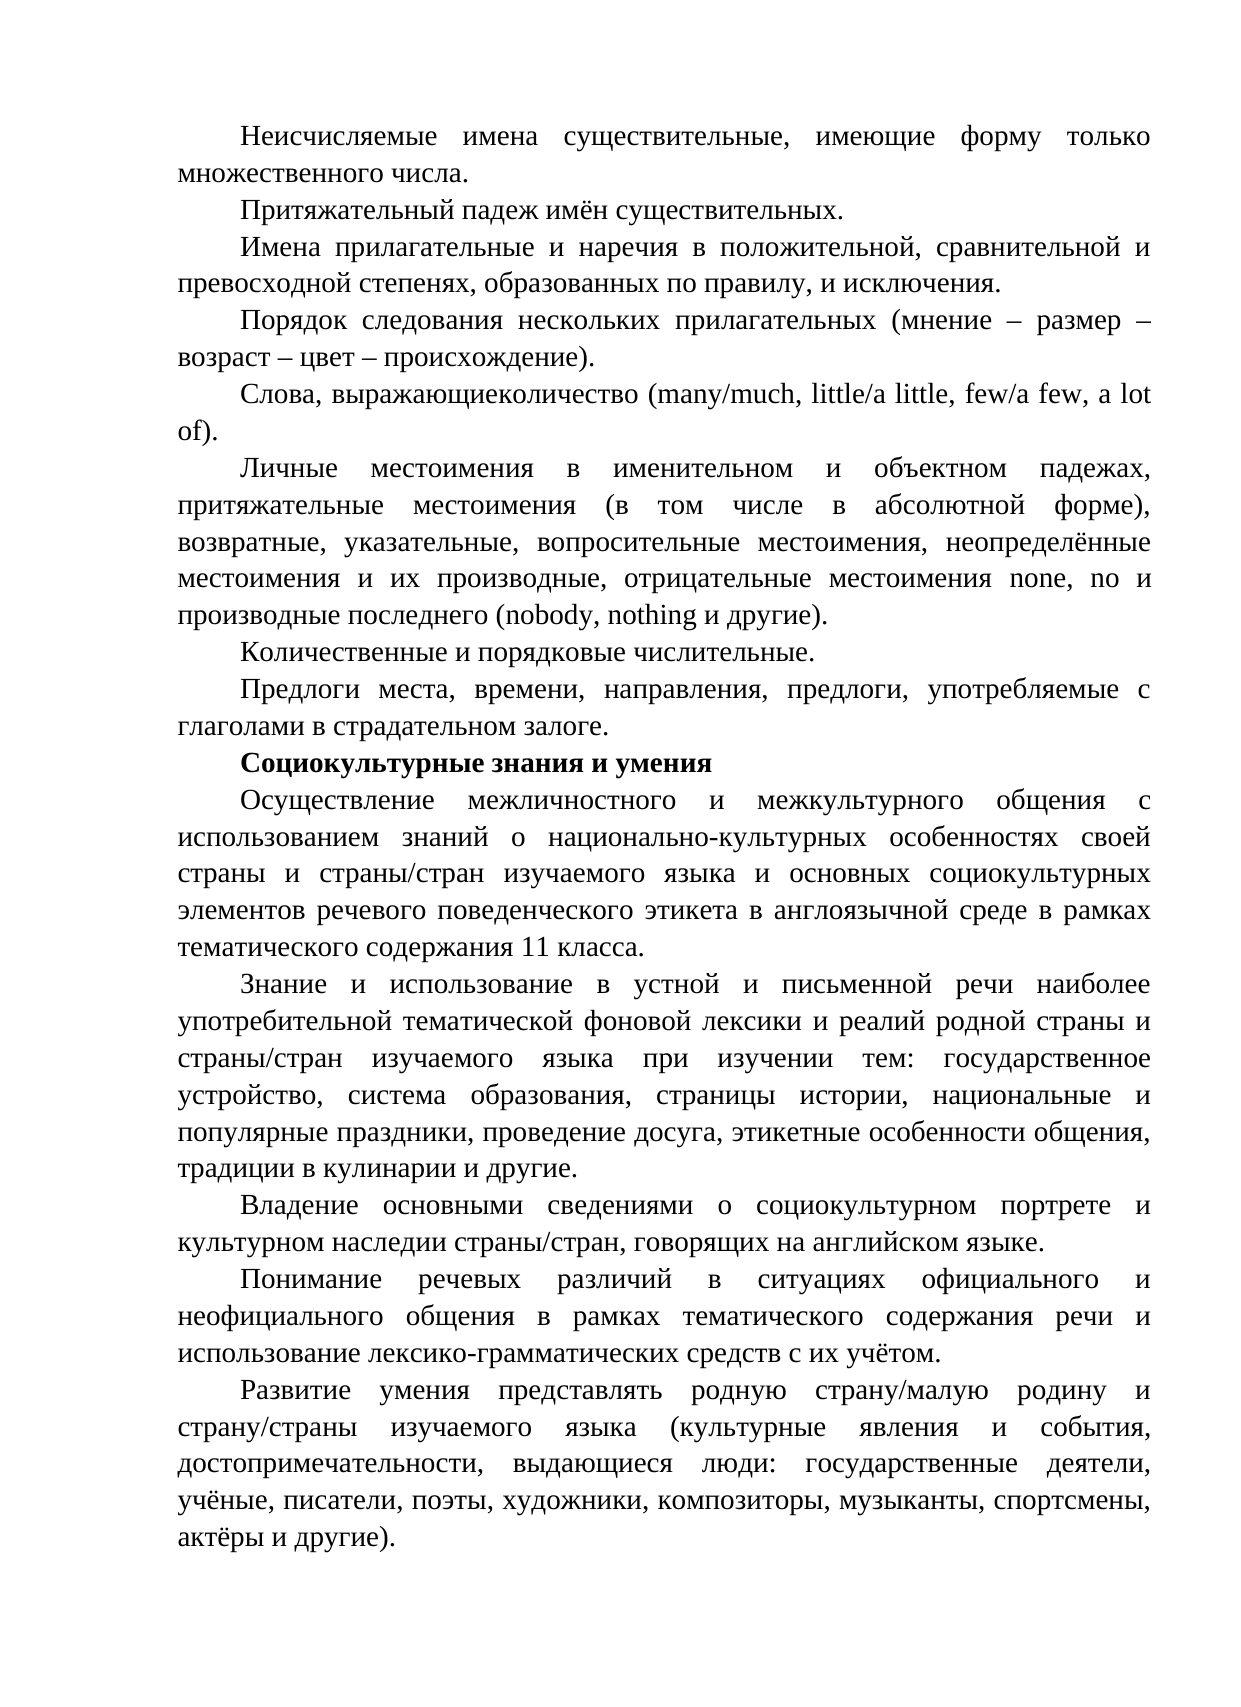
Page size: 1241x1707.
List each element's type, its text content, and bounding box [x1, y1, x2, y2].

text Развитие умения представлять родную страну/малую родину и страну/страны изучаемого языка (культурные явления и события, достопримечательности, выдающиеся люди: государственные деятели, учёные, писатели, поэты, художники, композиторы, музыканты, спортсмены, актёры и другие). [177, 1372, 1152, 1553]
text Понимание речевых различий в ситуациях официального и неофициального общения в рамках тематического содержания речи и использование лексико-грамматических средств с их учётом. [177, 1261, 1152, 1368]
text Осуществление межличностного и межкультурного общения с использованием знаний о национально-культурных особенностях своей страны и страны/стран изучаемого языка и основных социокультурных элементов речевого поведенческого этикета в англоязычной среде в рамках тематического содержания 11 класса. [177, 782, 1152, 963]
text Знание и использование в устной и письменной речи наиболее употребительной тематической фоновой лексики и реалий родной страны и страны/стран изучаемого языка при изучении тем: государственное устройство, система образования, страницы истории, национальные и популярные праздники, проведение досуга, этикетные особенности общения, традиции в кулинарии и другие. [177, 966, 1152, 1184]
text Слова, выражающиеколичество (many/much, little/a little, few/a few, a lot of). [177, 376, 1152, 447]
text Владение основными сведениями о социокультурном портрете и культурном наследии страны/стран, говорящих на английском языке. [177, 1187, 1152, 1258]
text Социокультурные знания и умения [177, 745, 1152, 778]
text Предлоги места, времени, направления, предлоги, употребляемые с глаголами в страдательном залоге. [177, 671, 1152, 742]
text Количественные и порядковые числительные. [177, 634, 1152, 668]
text Порядок следования нескольких прилагательных (мнение – размер – возраст – цвет – происхождение). [177, 302, 1152, 373]
text Личные местоимения в именительном и объектном падежах, притяжательные местоимения (в том числе в абсолютной форме), возвратные, указательные, вопросительные местоимения, неопределённые местоимения и их производные, отрицательные местоимения none, no и производные последнего (nobody, nothing и другие). [177, 450, 1152, 631]
text Неисчисляемые имена существительные, имеющие форму только множественного числа. [177, 118, 1152, 188]
text Имена прилагательные и наречия в положительной, сравнительной и превосходной степенях, образованных по правилу, и исключения. [177, 229, 1152, 299]
text Притяжательный падеж имён существительных. [177, 192, 1152, 225]
